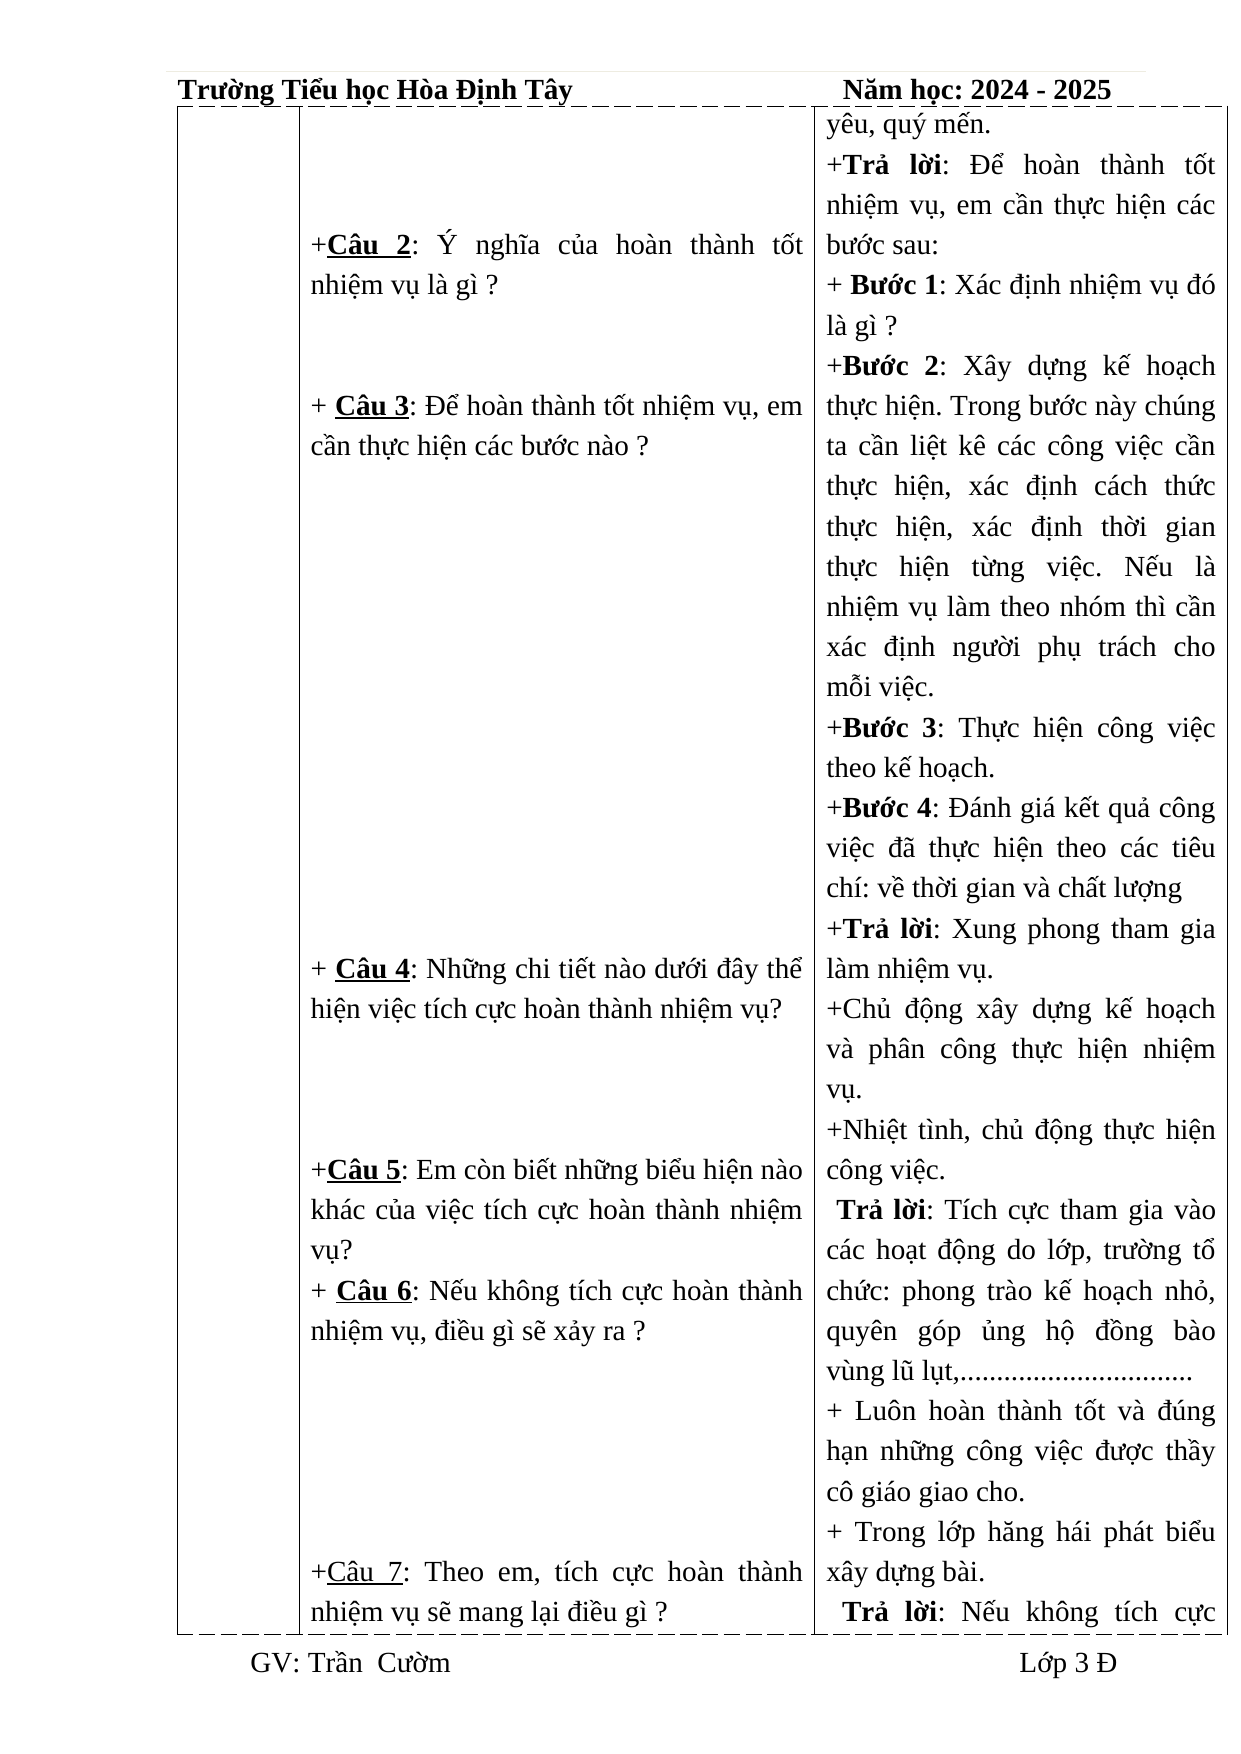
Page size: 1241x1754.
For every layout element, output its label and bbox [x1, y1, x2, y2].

table_cell [300, 106, 814, 1633]
table_cell [178, 106, 299, 1633]
table_cell [815, 106, 1227, 1633]
